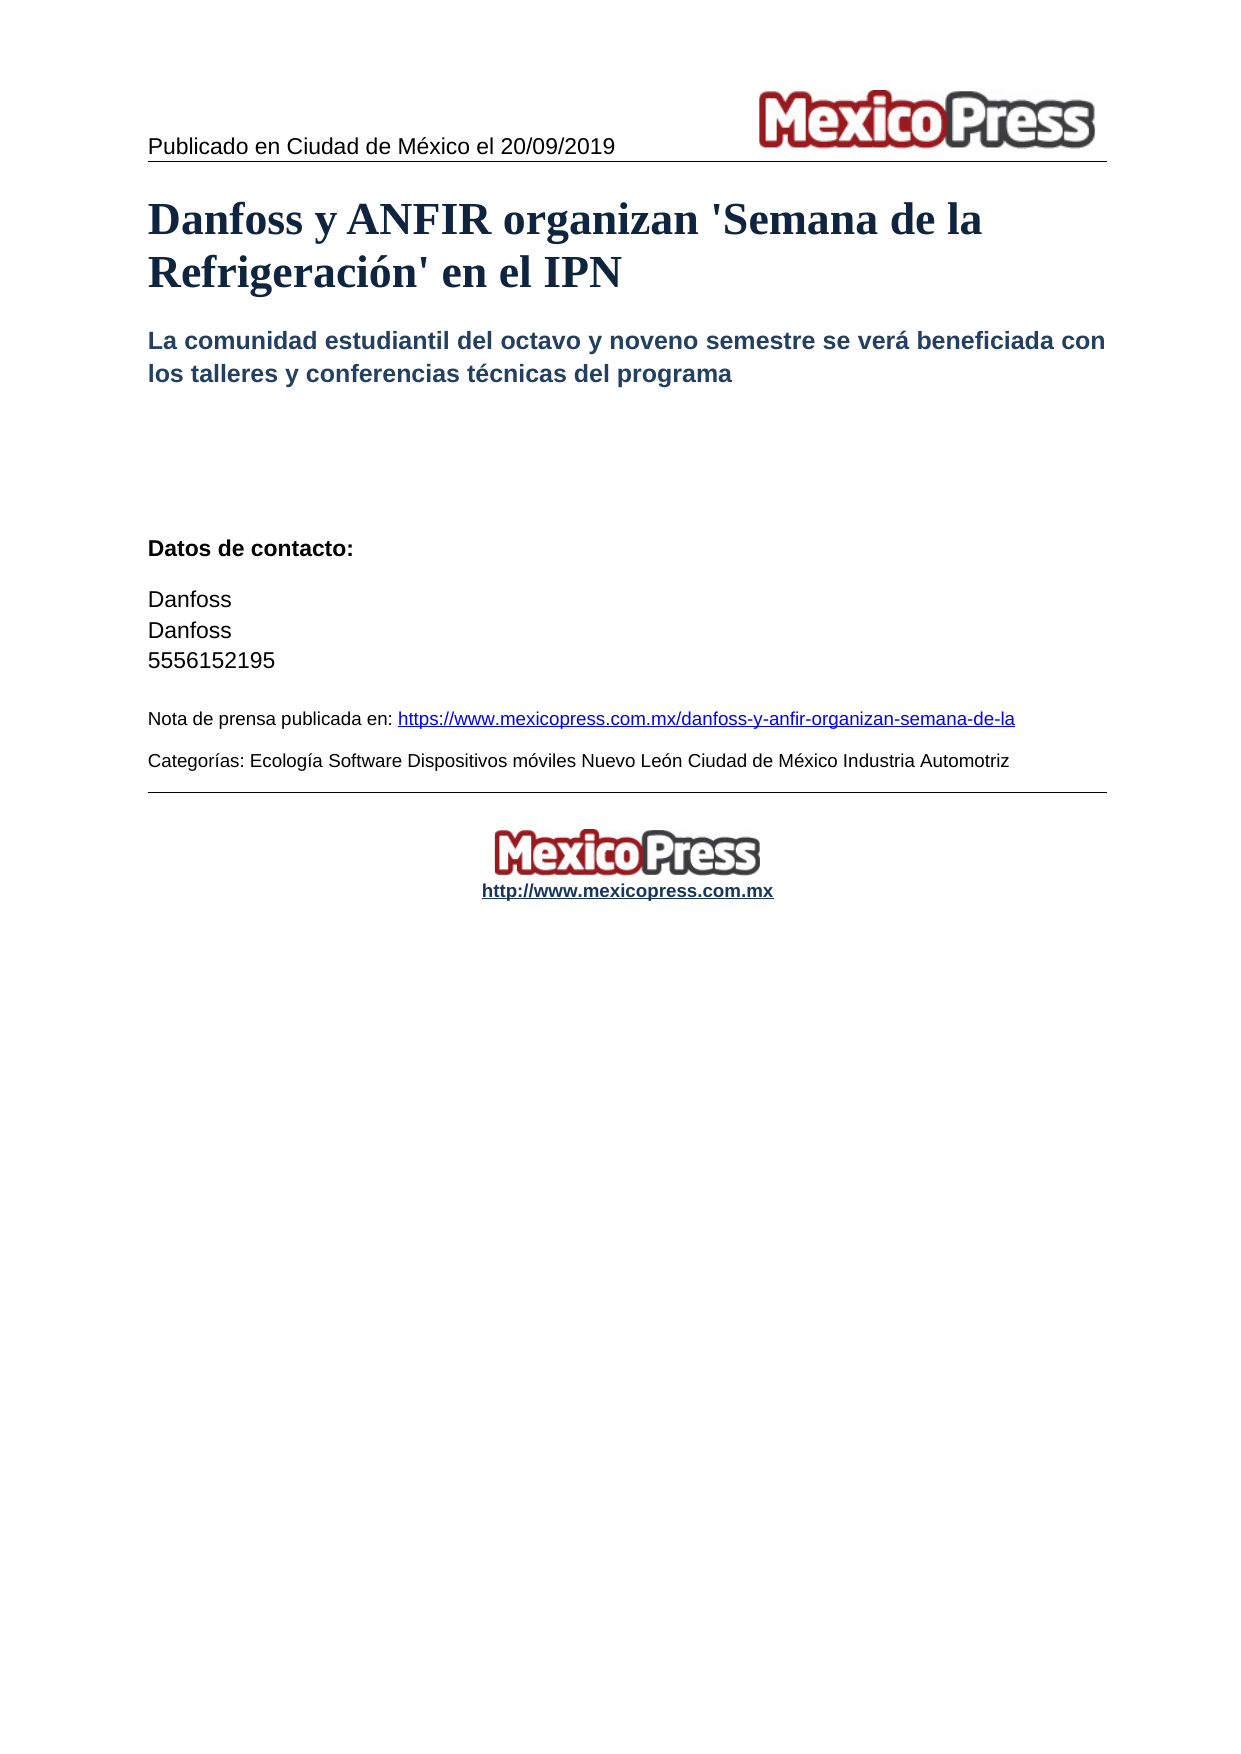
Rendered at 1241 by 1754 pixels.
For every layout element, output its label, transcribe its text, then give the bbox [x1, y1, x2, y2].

text Datos de contacto: [148, 535, 1107, 562]
text Publicado en Ciudad de México el 20/09/2019 [148, 133, 1107, 161]
text 5556152195 [148, 647, 1063, 673]
subtitle Danfoss y ANFIR organizan 'Semana de la Refrigeración' en el IPN [148, 192, 1107, 297]
text Categorías: Ecología Software Dispositivos móviles Nuevo León Ciudad de México Industria Automotriz [148, 750, 1107, 771]
picture [494, 829, 760, 876]
subtitle La comunidad estudiantil del octavo y noveno semestre se verá beneficiada con los talleres y conferencias técnicas del programa [148, 326, 1107, 388]
text Nota de prensa publicada en: https://www.mexicopress.com.mx/danfoss-y-anfir-organizan-semana-de-la [148, 707, 1107, 729]
picture [759, 90, 1096, 133]
text http://www.mexicopress.com.mx [148, 879, 1107, 901]
text Danfoss [148, 617, 1063, 643]
text Danfoss [148, 586, 1063, 613]
